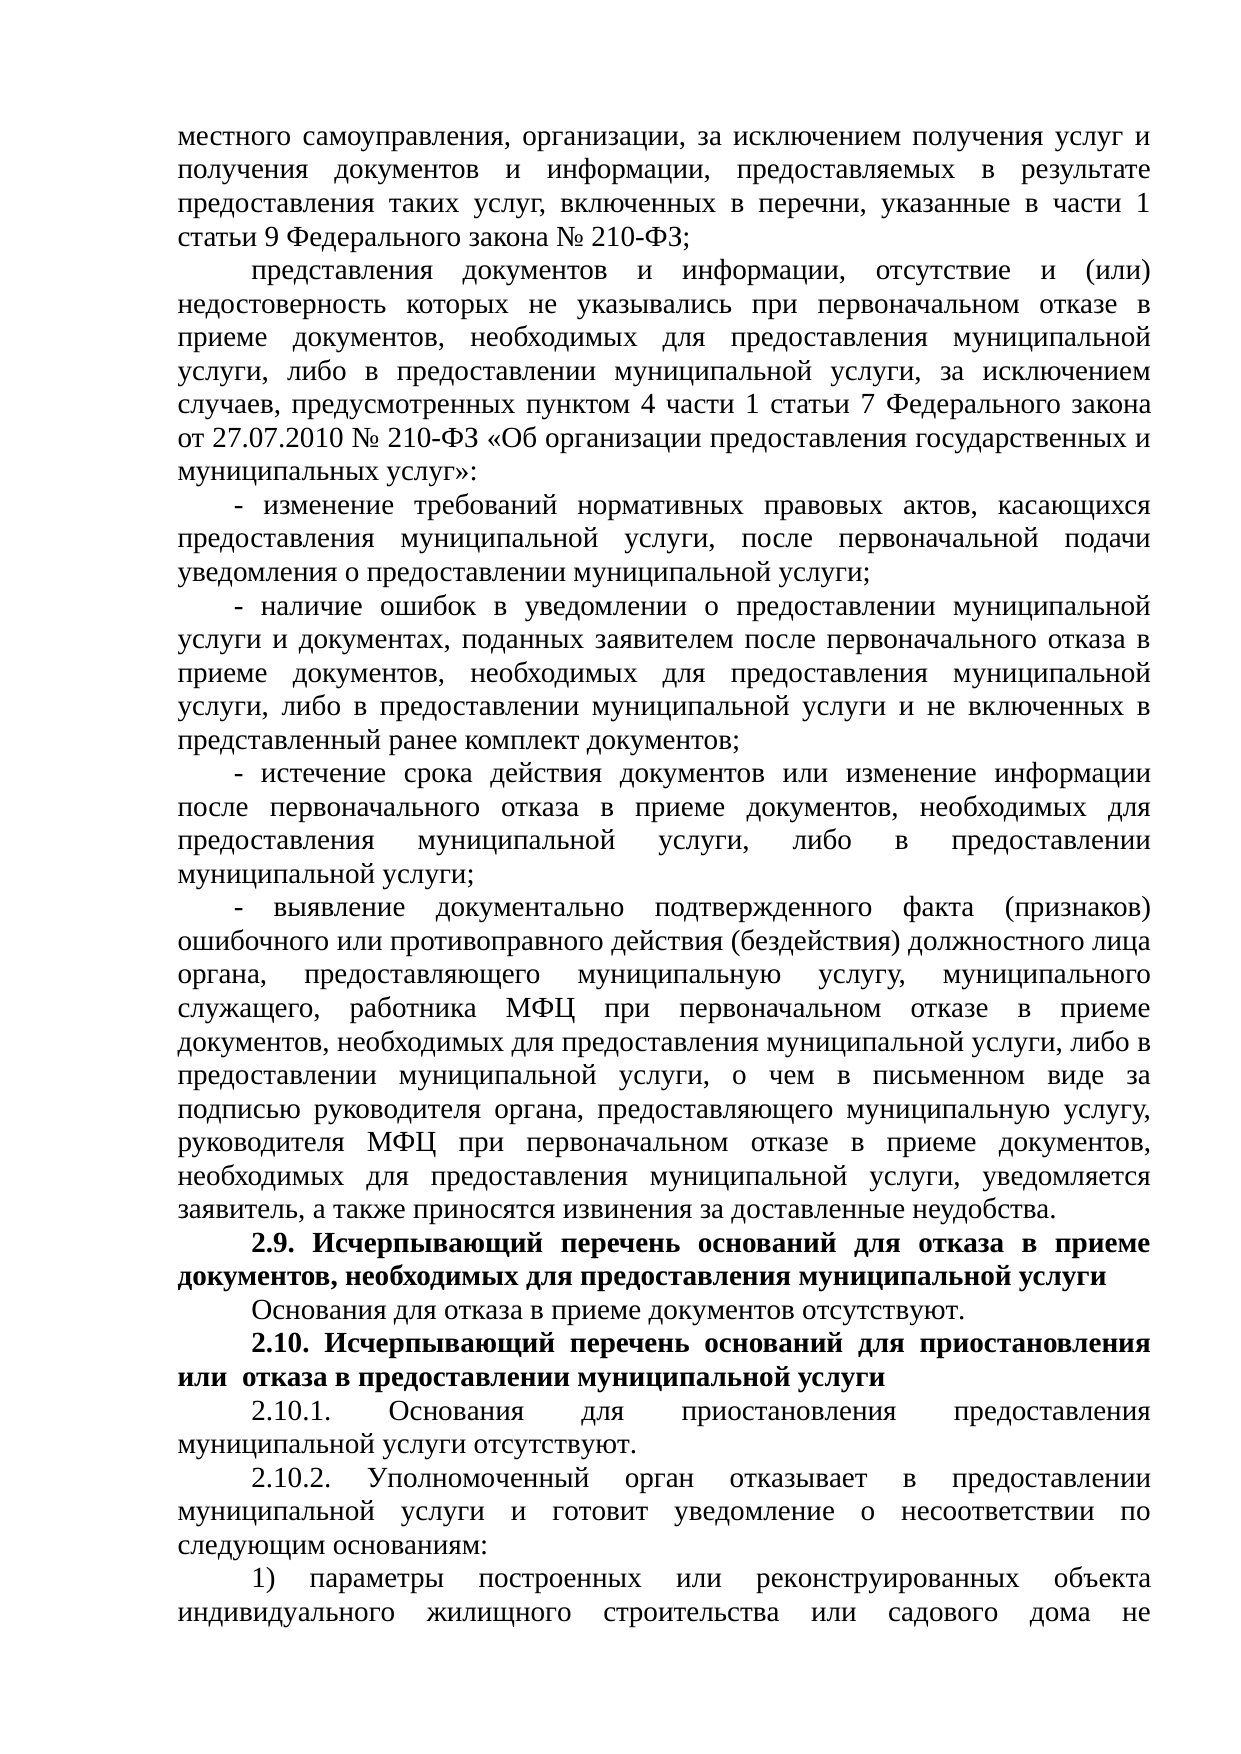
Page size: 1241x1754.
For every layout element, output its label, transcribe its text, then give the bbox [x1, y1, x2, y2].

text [177, 1560, 1152, 1627]
text - изменение требований нормативных правовых актов, касающихся предоставления муниципальной услуги, после первоначальной подачи уведомления о предоставлении муниципальной услуги; [177, 487, 1152, 588]
text - выявление документально подтвержденного факта (признаков) ошибочного или противоправного действия (бездействия) должностного лица органа, предоставляющего муниципальную услугу, муниципального служащего, работника МФЦ при первоначальном отказе в приеме документов, необходимых для предоставления муниципальной услуги, либо в предоставлении муниципальной услуги, о чем в письменном виде за подписью руководителя органа, предоставляющего муниципальную услугу, руководителя МФЦ при первоначальном отказе в приеме документов, необходимых для предоставления муниципальной услуги, уведомляется заявитель, а также приносятся извинения за доставленные неудобства. [177, 889, 1152, 1225]
text - наличие ошибок в уведомлении о предоставлении муниципальной услуги и документах, поданных заявителем после первоначального отказа в приеме документов, необходимых для предоставления муниципальной услуги, либо в предоставлении муниципальной услуги и не включенных в представленный ранее комплект документов; [177, 588, 1152, 755]
text Основания для отказа в приеме документов отсутствуют. [177, 1292, 1152, 1326]
text 2.10. Исчерпывающий перечень оснований для приостановления или отказа в предоставлении муниципальной услуги [177, 1326, 1152, 1393]
text 2.10.2. Уполномоченный орган отказывает в предоставлении муниципальной услуги и готовит уведомление о несоответствии по следующим основаниям: [177, 1460, 1152, 1560]
text 2.10.1. Основания для приостановления предоставления муниципальной услуги отсутствуют. [177, 1393, 1152, 1460]
text представления документов и информации, отсутствие и (или) недостоверность которых не указывались при первоначальном отказе в приеме документов, необходимых для предоставления муниципальной услуги, либо в предоставлении муниципальной услуги, за исключением случаев, предусмотренных пунктом 4 части 1 статьи 7 Федерального закона от 27.07.2010 № 210-ФЗ «Об организации предоставления государственных и муниципальных услуг»: [177, 252, 1152, 487]
text 2.9. Исчерпывающий перечень оснований для отказа в приеме документов, необходимых для предоставления муниципальной услуги [177, 1225, 1152, 1292]
text - истечение срока действия документов или изменение информации после первоначального отказа в приеме документов, необходимых для предоставления муниципальной услуги, либо в предоставлении муниципальной услуги; [177, 755, 1152, 889]
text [177, 118, 1152, 252]
